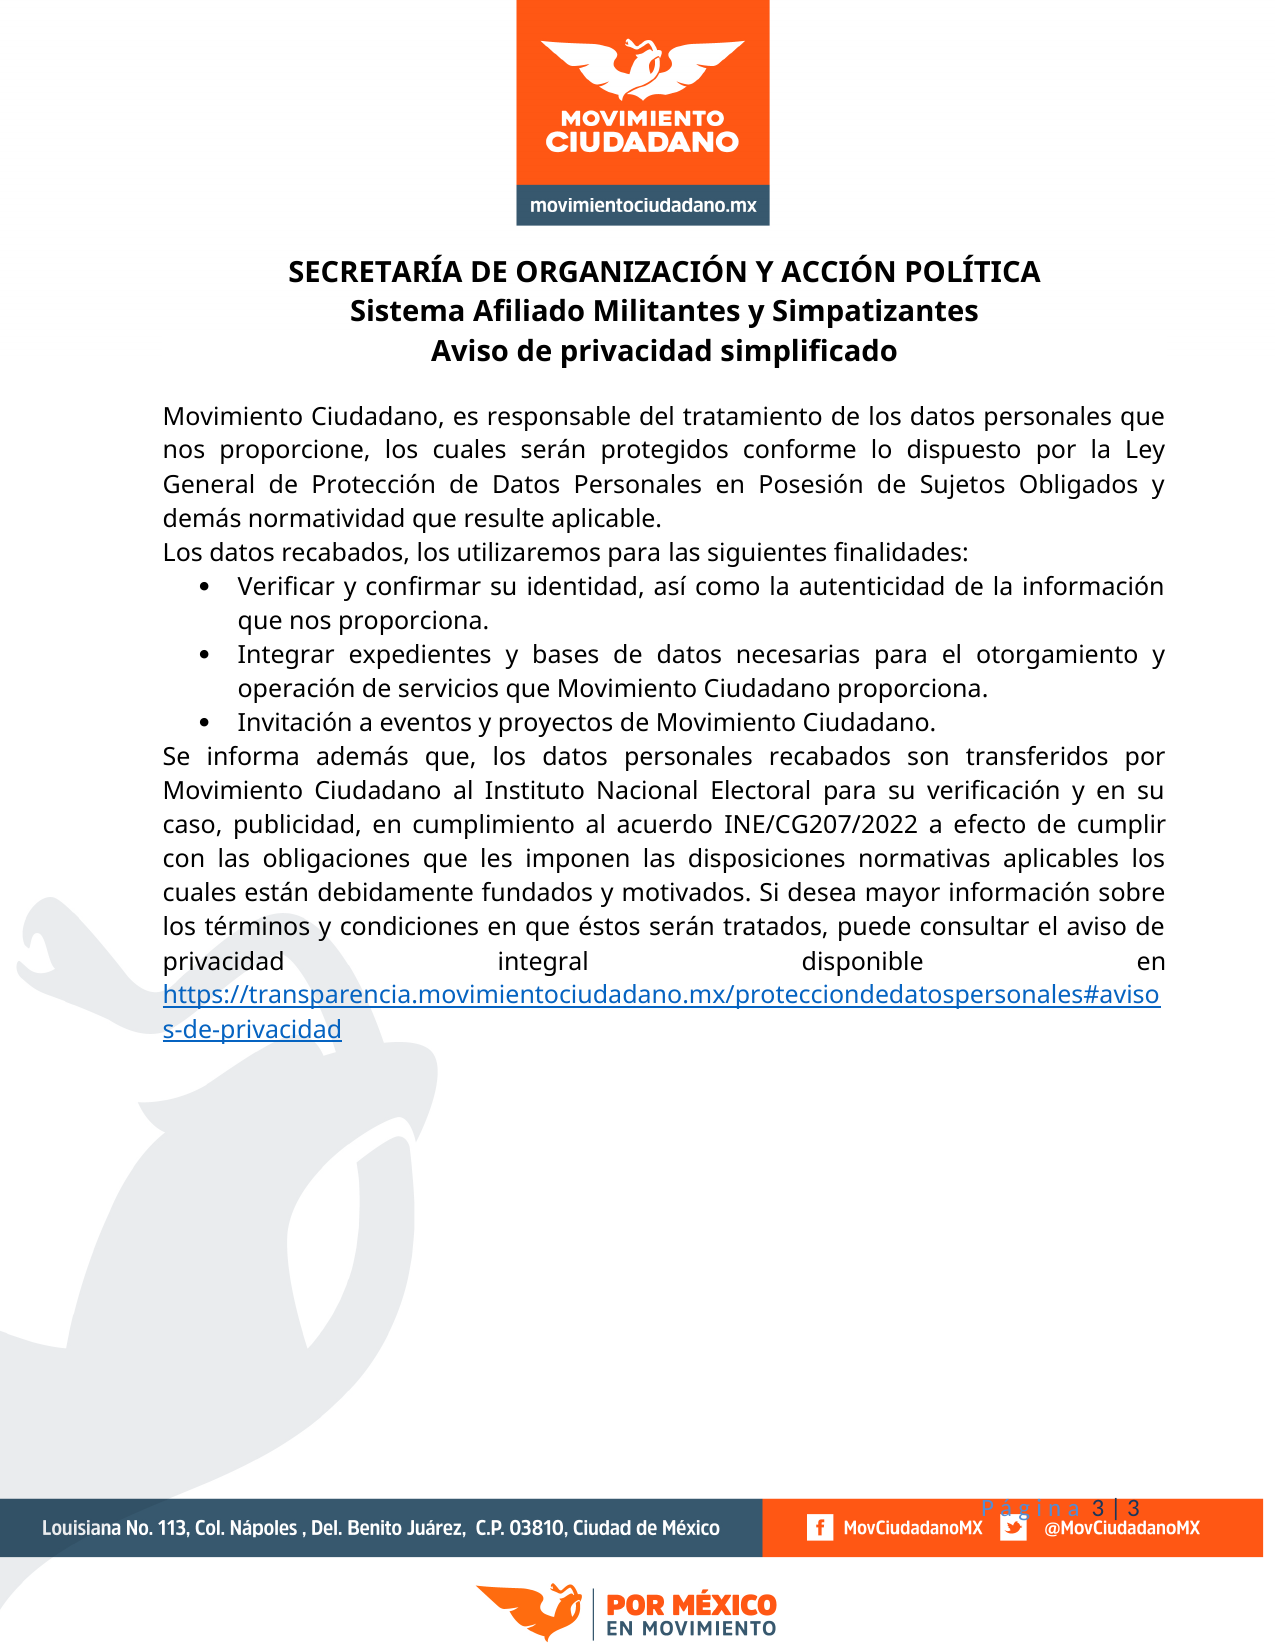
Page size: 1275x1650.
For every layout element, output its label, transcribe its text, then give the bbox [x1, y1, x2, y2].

picture [0, 0, 1275, 356]
text Los datos recabados, los utilizaremos para las siguientes finalidades: [162, 534, 1167, 568]
text Aviso de privacidad simplificado [162, 330, 1167, 370]
list Verificar y confirmar su identidad, así como la autenticidad de la información que nos proporciona. [200, 568, 1167, 637]
picture [0, 835, 1264, 1650]
list Integrar expedientes y bases de datos necesarias para el otorgamiento y operación de servicios que Movimiento Ciudadano proporciona. [200, 637, 1167, 705]
list Invitación a eventos y proyectos de Movimiento Ciudadano. [200, 705, 1167, 739]
text SECRETARÍA DE ORGANIZACIÓN Y ACCIÓN POLÍTICA [162, 251, 1167, 291]
text Sistema Afiliado Militantes y Simpatizantes [162, 291, 1167, 330]
text Movimiento Ciudadano, es responsable del tratamiento de los datos personales que nos proporcione, los cuales serán protegidos conforme lo dispuesto por la Ley General de Protección de Datos Personales en Posesión de Sujetos Obligados y demás normatividad que resulte aplicable. [162, 398, 1167, 534]
text Se informa además que, los datos personales recabados son transferidos por Movimiento Ciudadano al Instituto Nacional Electoral para su verificación y en su caso, publicidad, en cumplimiento al acuerdo INE/CG207/2022 a efecto de cumplir con las obligaciones que les imponen las disposiciones normativas aplicables los cuales están debidamente fundados y motivados. Si desea mayor información sobre los términos y condiciones en que éstos serán tratados, puede consultar el aviso de privacidad integral disponible en https://transparencia.movimientociudadano.mx/protecciondedatospersonales#avisos-de-privacidad [162, 739, 1167, 1045]
